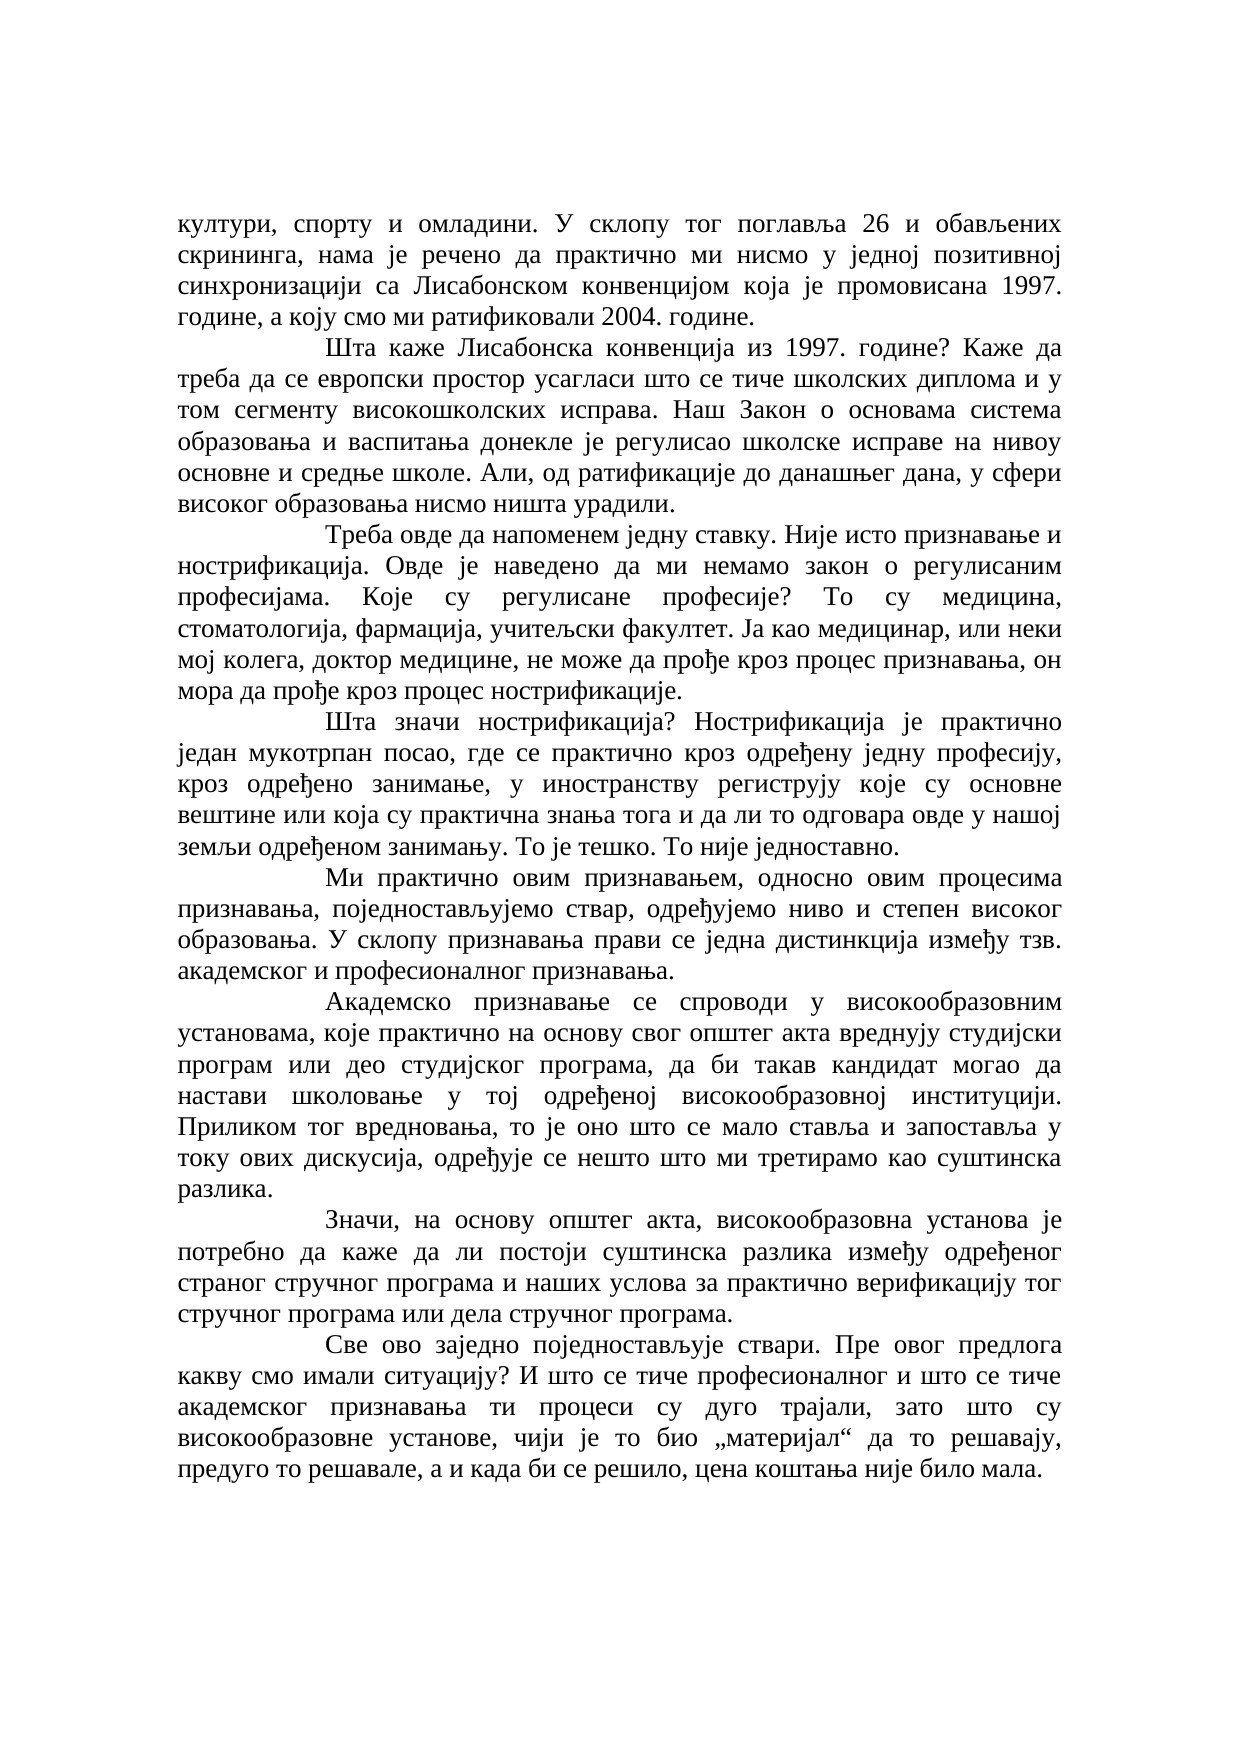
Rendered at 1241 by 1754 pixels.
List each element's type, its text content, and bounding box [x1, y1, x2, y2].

text Шта каже Лисабонска конвенција из 1997. године? Каже да треба да се европски простор усагласи што се тиче школских диплома и у том сегменту високошколских исправа. Наш Закон о основама система образовања и васпитања донекле је регулисао школске исправе на нивоу основне и средње школе. Али, од ратификације до данашњег дана, у сфери високог образовања нисмо ништа урадили. [177, 331, 1063, 518]
text Академско признавање се спроводи у високообразовним установама, које практично на основу свог општег акта вреднују студијски програм или део студијског програма, да би такав кандидат могао да настави школовање у тој одређеној високообразовној институцији. Приликом тог вредновања, то је оно што се мало ставља и запоставља у току ових дискусија, одређује се нешто што ми третирамо као суштинска разлика. [177, 985, 1063, 1203]
text Треба овде да напоменем једну ставку. Није исто признавање и нострификација. Овде је наведено да ми немамо закон о регулисаним професијама. Које су регулисане професије? То су медицина, стоматологија, фармација, учитељски факултет. Ја као медицинар, или неки мој колега, доктор медицине, не може да прође кроз процес признавања, он мора да прође кроз процес нострификације. [177, 518, 1063, 705]
text Све ово заједно поједностављује ствари. Пре овог предлога какву смо имали ситуацију? И што се тиче професионалног и што се тиче академског признавања ти процеси су дуго трајали, зато што су високообразовне установе, чији је то био „материјал“ да то решавају, предуго то решавале, а и када би се решило, цена коштања није било мала. [177, 1328, 1063, 1484]
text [177, 207, 1063, 331]
text Значи, на основу општег акта, високообразовна установа је потребно да каже да ли постоји суштинска разлика између одређеног страног стручног програма и наших услова за практично верификацију тог стручног програма или дела стручног програма. [177, 1203, 1063, 1328]
text Шта значи нострификација? Нострификација је практично један мукотрпан посао, где се практично кроз одређену једну професију, кроз одређено занимање, у иностранству региструју које су основне вештине или која су практична знања тога и да ли то одговара овде у нашој земљи одређеном занимању. То је тешко. То није једноставно. [177, 705, 1063, 861]
text Ми практично овим признавањем, односно овим процесима признавања, поједностављујемо ствар, одређујемо ниво и степен високог образовања. У склопу признавања прави се једна дистинкција између тзв. академског и професионалног признавања. [177, 861, 1063, 985]
